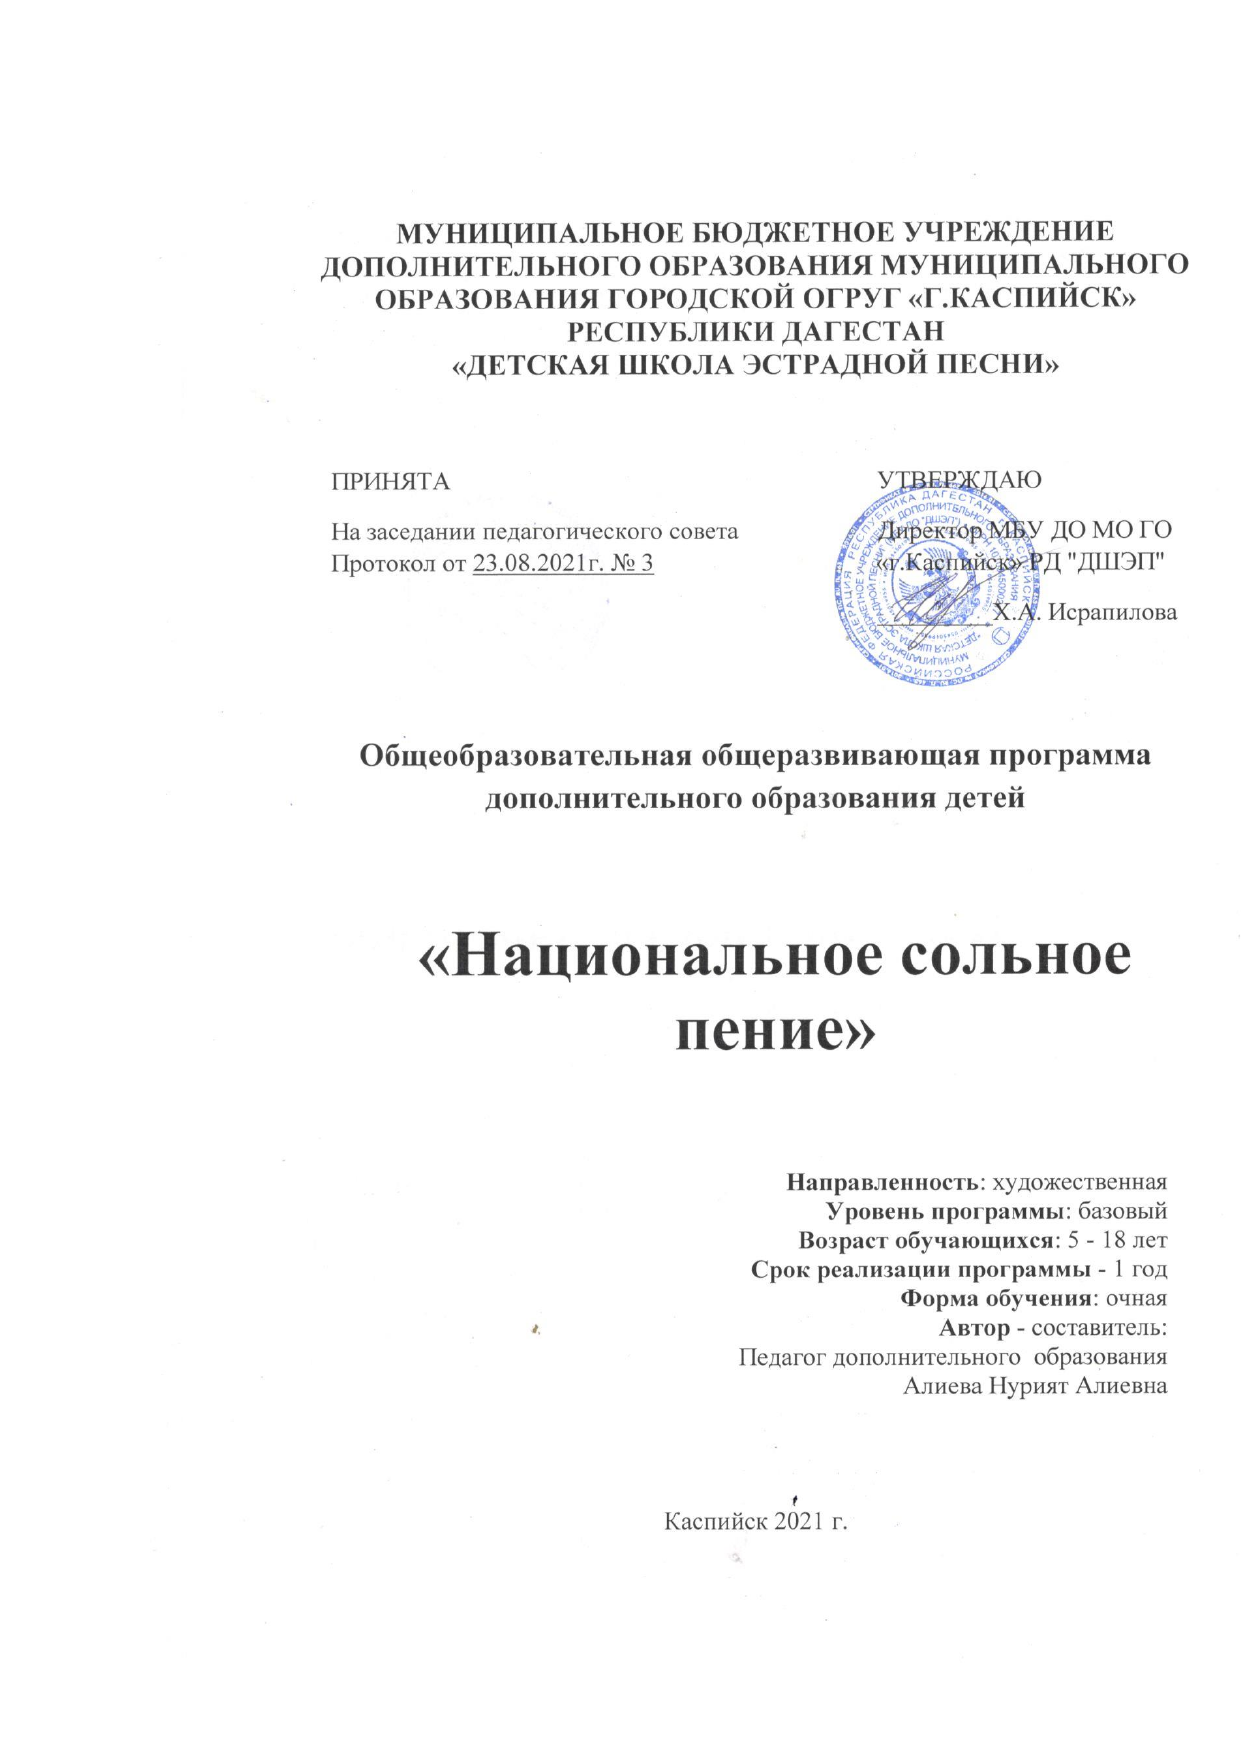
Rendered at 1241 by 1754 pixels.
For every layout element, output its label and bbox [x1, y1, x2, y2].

picture [150, 147, 1241, 1674]
